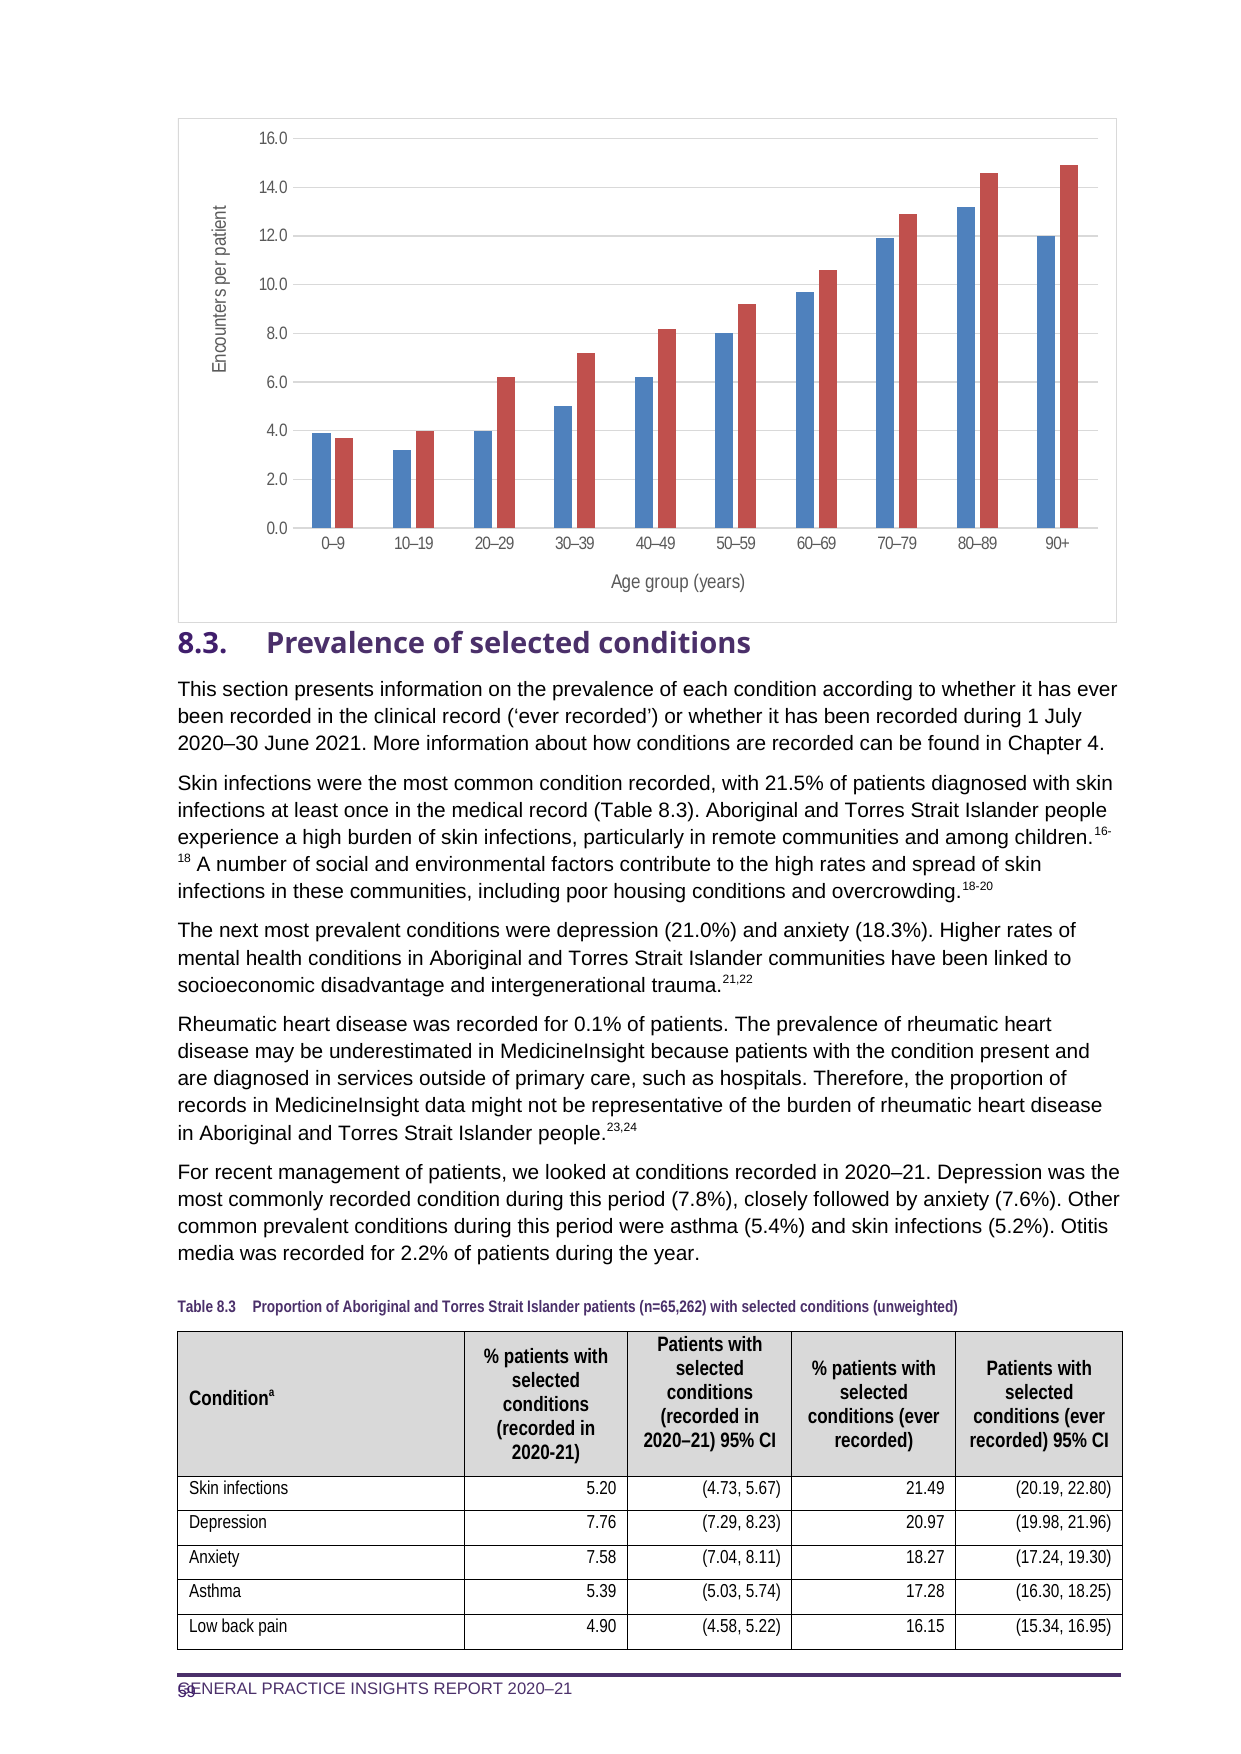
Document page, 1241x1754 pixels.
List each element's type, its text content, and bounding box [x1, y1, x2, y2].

text Skin infections were the most common condition recorded, with 21.5% of patients diagnosed with skin infections at least once in the medical record (Table 8.3). Aboriginal and Torres Strait Islander people experience a high burden of skin infections, particularly in remote communities and among children.16-18 A number of social and environmental factors contribute to the high rates and spread of skin infections in these communities, including poor housing conditions and overcrowding.18-20 [177, 768, 1122, 904]
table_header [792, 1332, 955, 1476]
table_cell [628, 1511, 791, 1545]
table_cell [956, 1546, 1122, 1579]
text For recent management of patients, we looked at conditions recorded in 2020–21. Depression was the most commonly recorded condition during this period (7.8%), closely followed by anxiety (7.6%). Other common prevalent conditions during this period were asthma (5.4%) and skin infections (5.2%). Otitis media was recorded for 2.2% of patients during the year. [177, 1158, 1122, 1266]
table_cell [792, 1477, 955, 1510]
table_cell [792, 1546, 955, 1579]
subtitle Prevalence of selected conditions [177, 118, 1122, 662]
text The next most prevalent conditions were depression (21.0%) and anxiety (18.3%). Higher rates of mental health conditions in Aboriginal and Torres Strait Islander communities have been linked to socioeconomic disadvantage and intergenerational trauma.21,22 [177, 916, 1122, 997]
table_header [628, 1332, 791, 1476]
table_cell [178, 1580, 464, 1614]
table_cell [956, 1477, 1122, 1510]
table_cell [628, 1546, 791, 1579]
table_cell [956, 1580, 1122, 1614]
text Rheumatic heart disease was recorded for 0.1% of patients. The prevalence of rheumatic heart disease may be underestimated in MedicineInsight because patients with the condition present and are diagnosed in services outside of primary care, such as hospitals. Therefore, the proportion of records in MedicineInsight data might not be representative of the burden of rheumatic heart disease in Aboriginal and Torres Strait Islander people.23,24 [177, 1010, 1122, 1145]
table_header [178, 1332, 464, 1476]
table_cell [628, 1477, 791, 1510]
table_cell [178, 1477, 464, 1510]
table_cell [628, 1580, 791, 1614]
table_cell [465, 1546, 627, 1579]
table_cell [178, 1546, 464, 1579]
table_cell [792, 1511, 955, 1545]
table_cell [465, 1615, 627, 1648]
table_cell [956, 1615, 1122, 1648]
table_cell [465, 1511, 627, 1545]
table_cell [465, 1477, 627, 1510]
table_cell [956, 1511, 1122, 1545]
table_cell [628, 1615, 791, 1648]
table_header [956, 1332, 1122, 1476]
title Table 8.3 Proportion of Aboriginal and Torres Strait Islander patients (n=65,262) with selected conditions (unweighted) [177, 1291, 1122, 1318]
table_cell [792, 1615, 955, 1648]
text This section presents information on the prevalence of each condition according to whether it has ever been recorded in the clinical record (‘ever recorded’) or whether it has been recorded during 1 July 2020–30 June 2021. More information about how conditions are recorded can be found in Chapter 4. [177, 674, 1122, 756]
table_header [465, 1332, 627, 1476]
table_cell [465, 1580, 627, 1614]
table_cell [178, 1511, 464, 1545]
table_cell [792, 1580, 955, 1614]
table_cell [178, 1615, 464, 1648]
